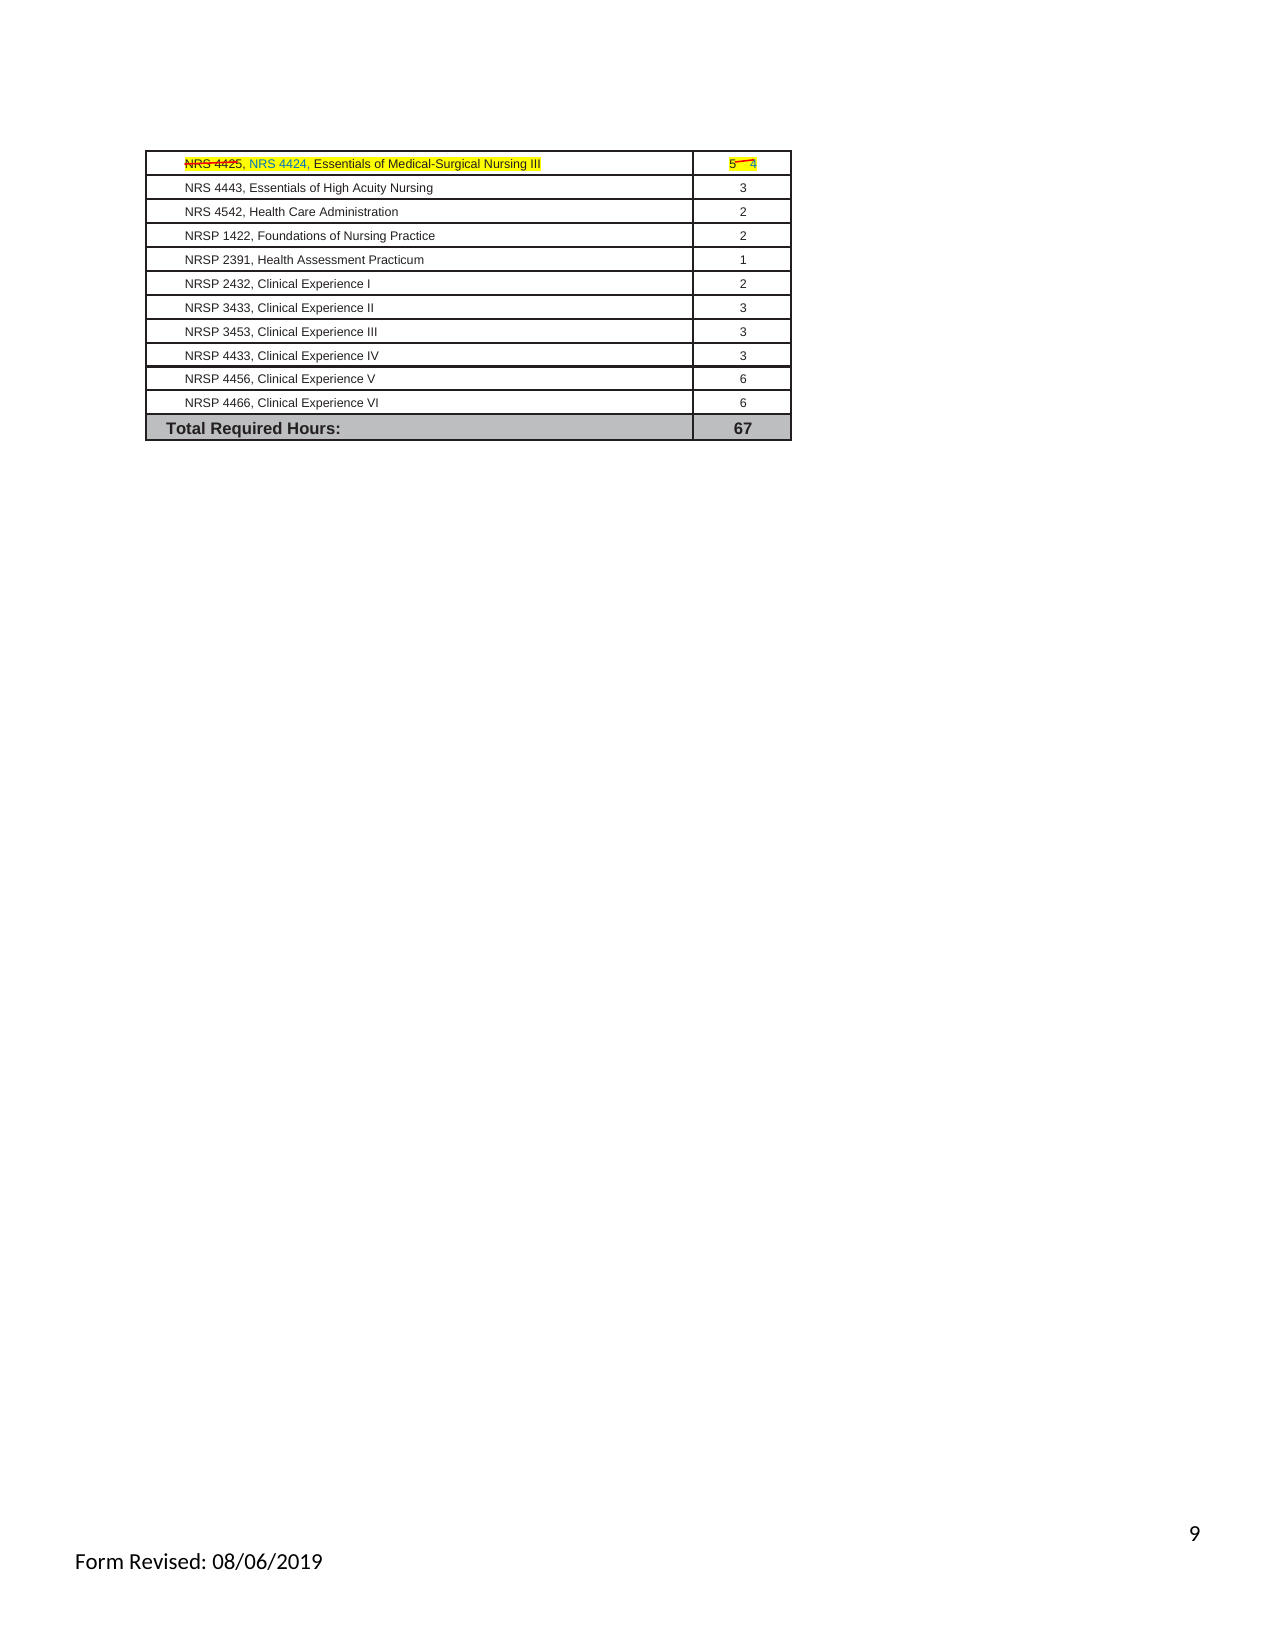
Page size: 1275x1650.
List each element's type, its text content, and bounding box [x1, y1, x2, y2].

table_cell NRS 4542, Health Care Administration [147, 200, 692, 222]
table_cell 2 [694, 272, 790, 294]
table_cell 3 [694, 296, 790, 318]
table_cell Total Required Hours: [147, 415, 692, 439]
table_cell NRSP 3453, Clinical Experience III [147, 320, 692, 342]
table_cell 6 [694, 368, 790, 389]
table_cell NRSP 4433, Clinical Experience IV [147, 344, 692, 365]
table_cell NRSP 2432, Clinical Experience I [147, 272, 692, 294]
table_cell 2 [694, 200, 790, 222]
table_cell 2 [694, 224, 790, 246]
table_cell 3 [694, 176, 790, 198]
table_cell 5 4 [694, 152, 790, 174]
table_cell NRS 4443, Essentials of High Acuity Nursing [147, 176, 692, 198]
table_cell 1 [694, 248, 790, 270]
table_cell 3 [694, 320, 790, 342]
table_cell 6 [694, 391, 790, 413]
table_cell NRS 4425, NRS 4424, Essentials of Medical-Surgical Nursing III [147, 152, 692, 174]
table_cell NRSP 3433, Clinical Experience II [147, 296, 692, 318]
table_cell NRSP 4456, Clinical Experience V [147, 368, 692, 389]
table_cell NRSP 1422, Foundations of Nursing Practice [147, 224, 692, 246]
table_cell 67 [694, 415, 790, 439]
table_cell NRSP 4466, Clinical Experience VI [147, 391, 692, 413]
table_cell NRSP 2391, Health Assessment Practicum [147, 248, 692, 270]
table_cell 3 [694, 344, 790, 365]
